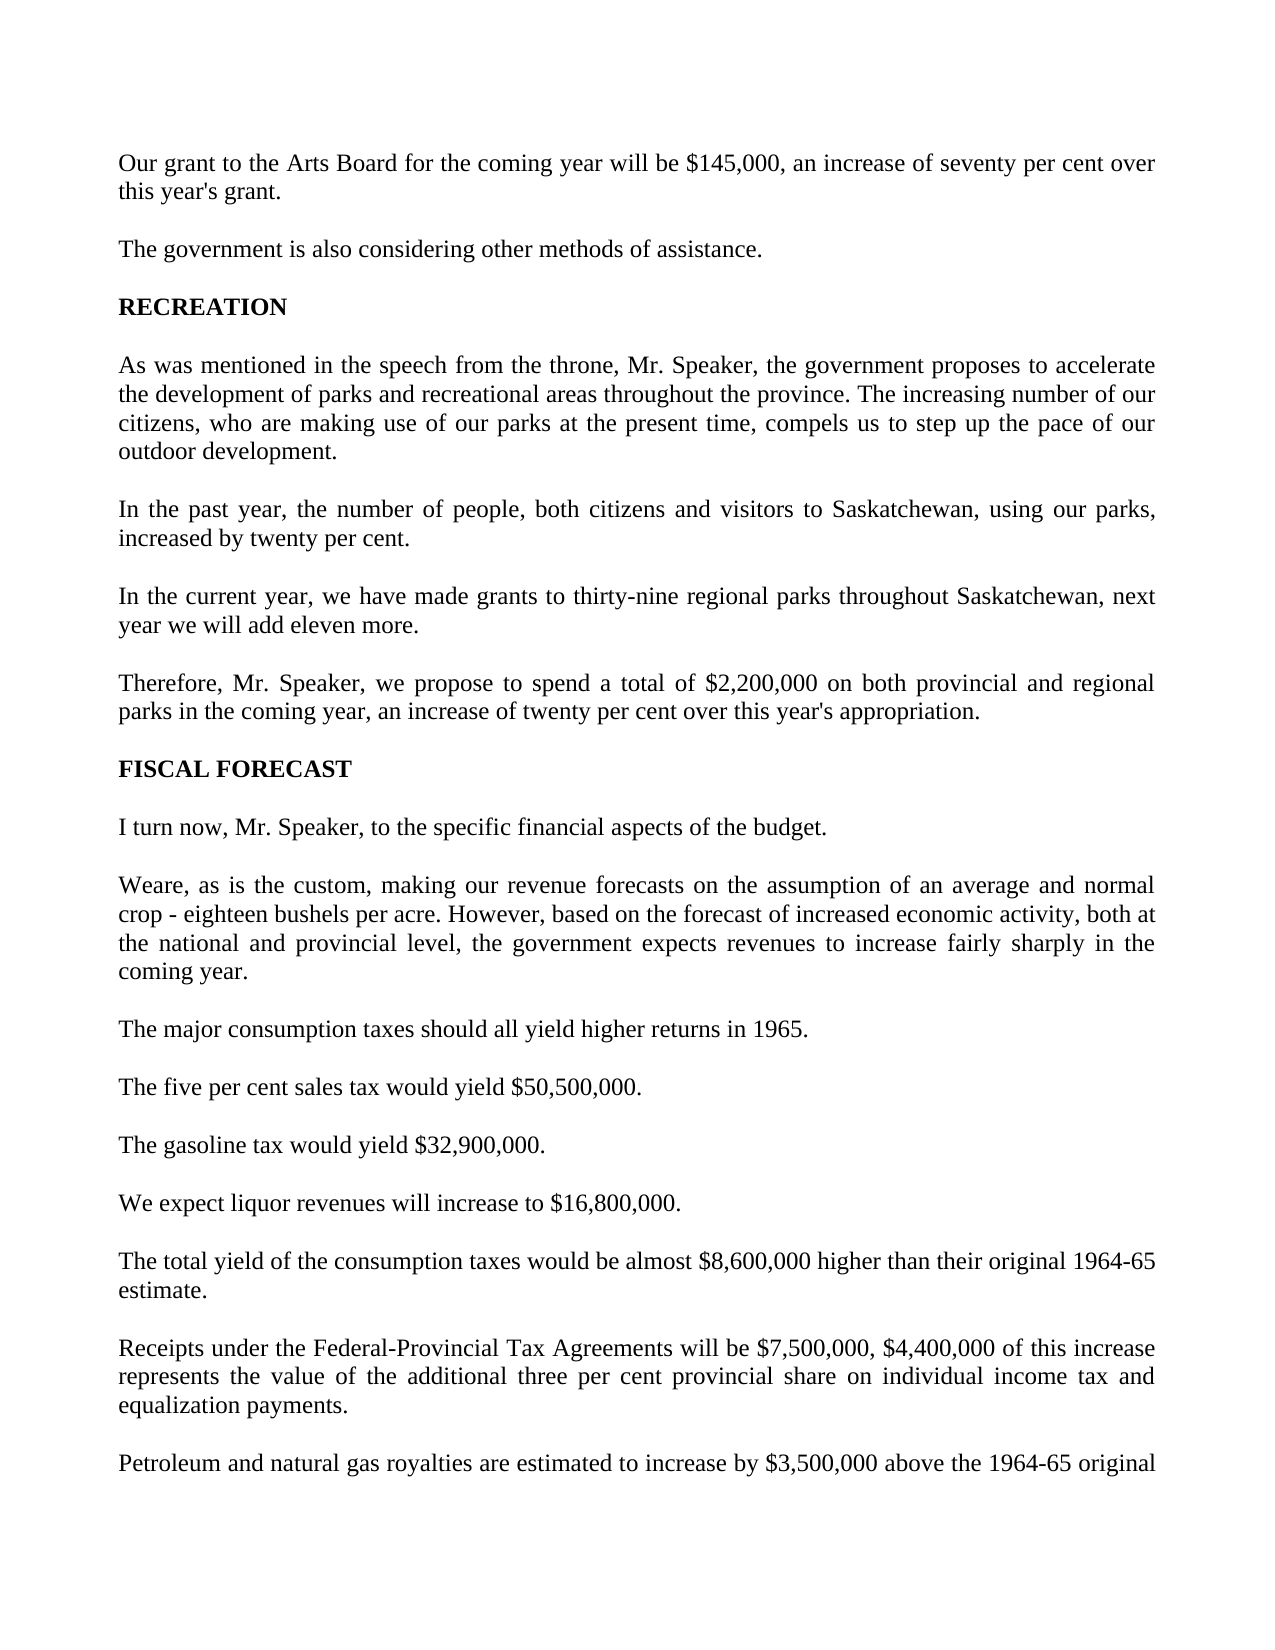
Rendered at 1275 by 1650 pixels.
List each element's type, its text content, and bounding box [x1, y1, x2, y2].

text As was mentioned in the speech from the throne, Mr. Speaker, the government proposes to accelerate the development of parks and recreational areas throughout the province. The increasing number of our citizens, who are making use of our parks at the present time, compels us to step up the pace of our outdoor development. [118, 350, 1157, 465]
text FISCAL FORECAST [118, 754, 1157, 783]
text Therefore, Mr. Speaker, we propose to spend a total of $2,200,000 on both provincial and regional parks in the coming year, an increase of twenty per cent over this year's appropriation. [118, 668, 1157, 725]
text Weare, as is the custom, making our revenue forecasts on the assumption of an average and normal crop - eighteen bushels per acre. However, based on the forecast of increased economic activity, both at the national and provincial level, the government expects revenues to increase fairly sharply in the coming year. [118, 870, 1157, 985]
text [118, 1448, 1157, 1477]
text Our grant to the Arts Board for the coming year will be $145,000, an increase of seventy per cent over this year's grant. [118, 148, 1157, 205]
text In the past year, the number of people, both citizens and visitors to Saskatchewan, using our parks, increased by twenty per cent. [118, 494, 1157, 552]
text The government is also considering other methods of assistance. [118, 234, 1157, 263]
text The total yield of the consumption taxes would be almost $8,600,000 higher than their original 1964-65 estimate. [118, 1246, 1157, 1303]
text In the current year, we have made grants to thirty-nine regional parks throughout Saskatchewan, next year we will add eleven more. [118, 581, 1157, 638]
text We expect liquor revenues will increase to $16,800,000. [118, 1188, 1157, 1217]
text The five per cent sales tax would yield $50,500,000. [118, 1072, 1157, 1101]
text I turn now, Mr. Speaker, to the specific financial aspects of the budget. [118, 812, 1157, 841]
text RECREATION [118, 292, 1157, 321]
text Receipts under the Federal-Provincial Tax Agreements will be $7,500,000, $4,400,000 of this increase represents the value of the additional three per cent provincial share on individual income tax and equalization payments. [118, 1333, 1157, 1419]
text The gasoline tax would yield $32,900,000. [118, 1130, 1157, 1159]
text The major consumption taxes should all yield higher returns in 1965. [118, 1014, 1157, 1043]
